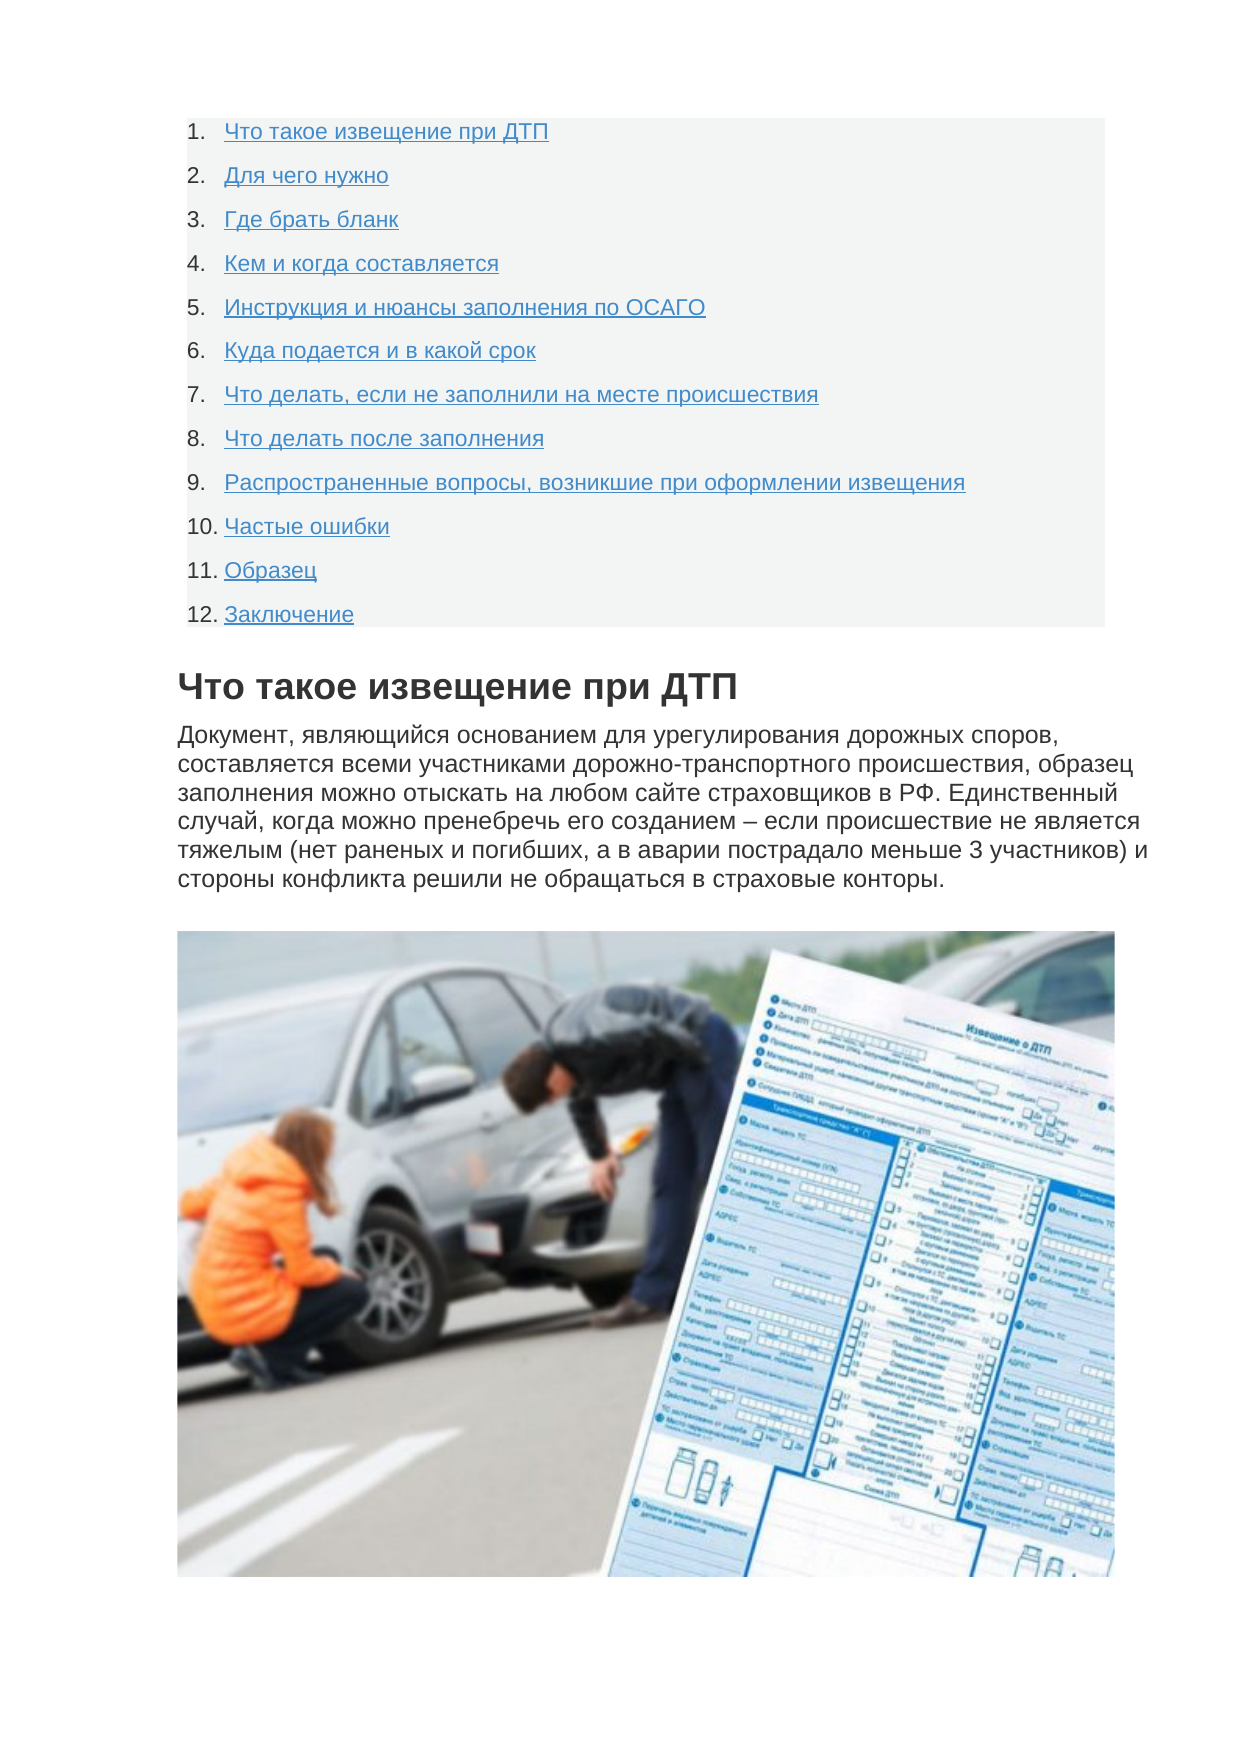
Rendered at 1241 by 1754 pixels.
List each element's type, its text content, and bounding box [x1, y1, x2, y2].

subtitle Что такое извещение при ДТП [177, 664, 1152, 707]
list Кем и когда составляется [187, 250, 1105, 276]
list Куда подается и в какой срок [187, 337, 1105, 364]
list Что делать после заполнения [187, 425, 1105, 451]
picture [177, 931, 1115, 1577]
list Что такое извещение при ДТП [187, 118, 1105, 144]
list Для чего нужно [187, 162, 1105, 188]
list Образец [187, 557, 1105, 583]
text Документ, являющийся основанием для урегулирования дорожных споров, составляется всеми участниками дорожно-транспортного происшествия, образец заполнения можно отыскать на любом сайте страховщиков в РФ. Единственный случай, когда можно пренебречь его созданием – если происшествие не является тяжелым (нет раненых и погибших, а в аварии пострадало меньше 3 участников) и стороны конфликта решили не обращаться в страховые конторы. [177, 720, 1152, 892]
list Частые ошибки [187, 513, 1105, 539]
list Распространенные вопросы, возникшие при оформлении извещения [187, 469, 1105, 495]
list Заключение [187, 601, 1105, 627]
list Инструкция и нюансы заполнения по ОСАГО [187, 293, 1105, 320]
list Где брать бланк [187, 206, 1105, 232]
list Что делать, если не заполнили на месте происшествия [187, 381, 1105, 408]
